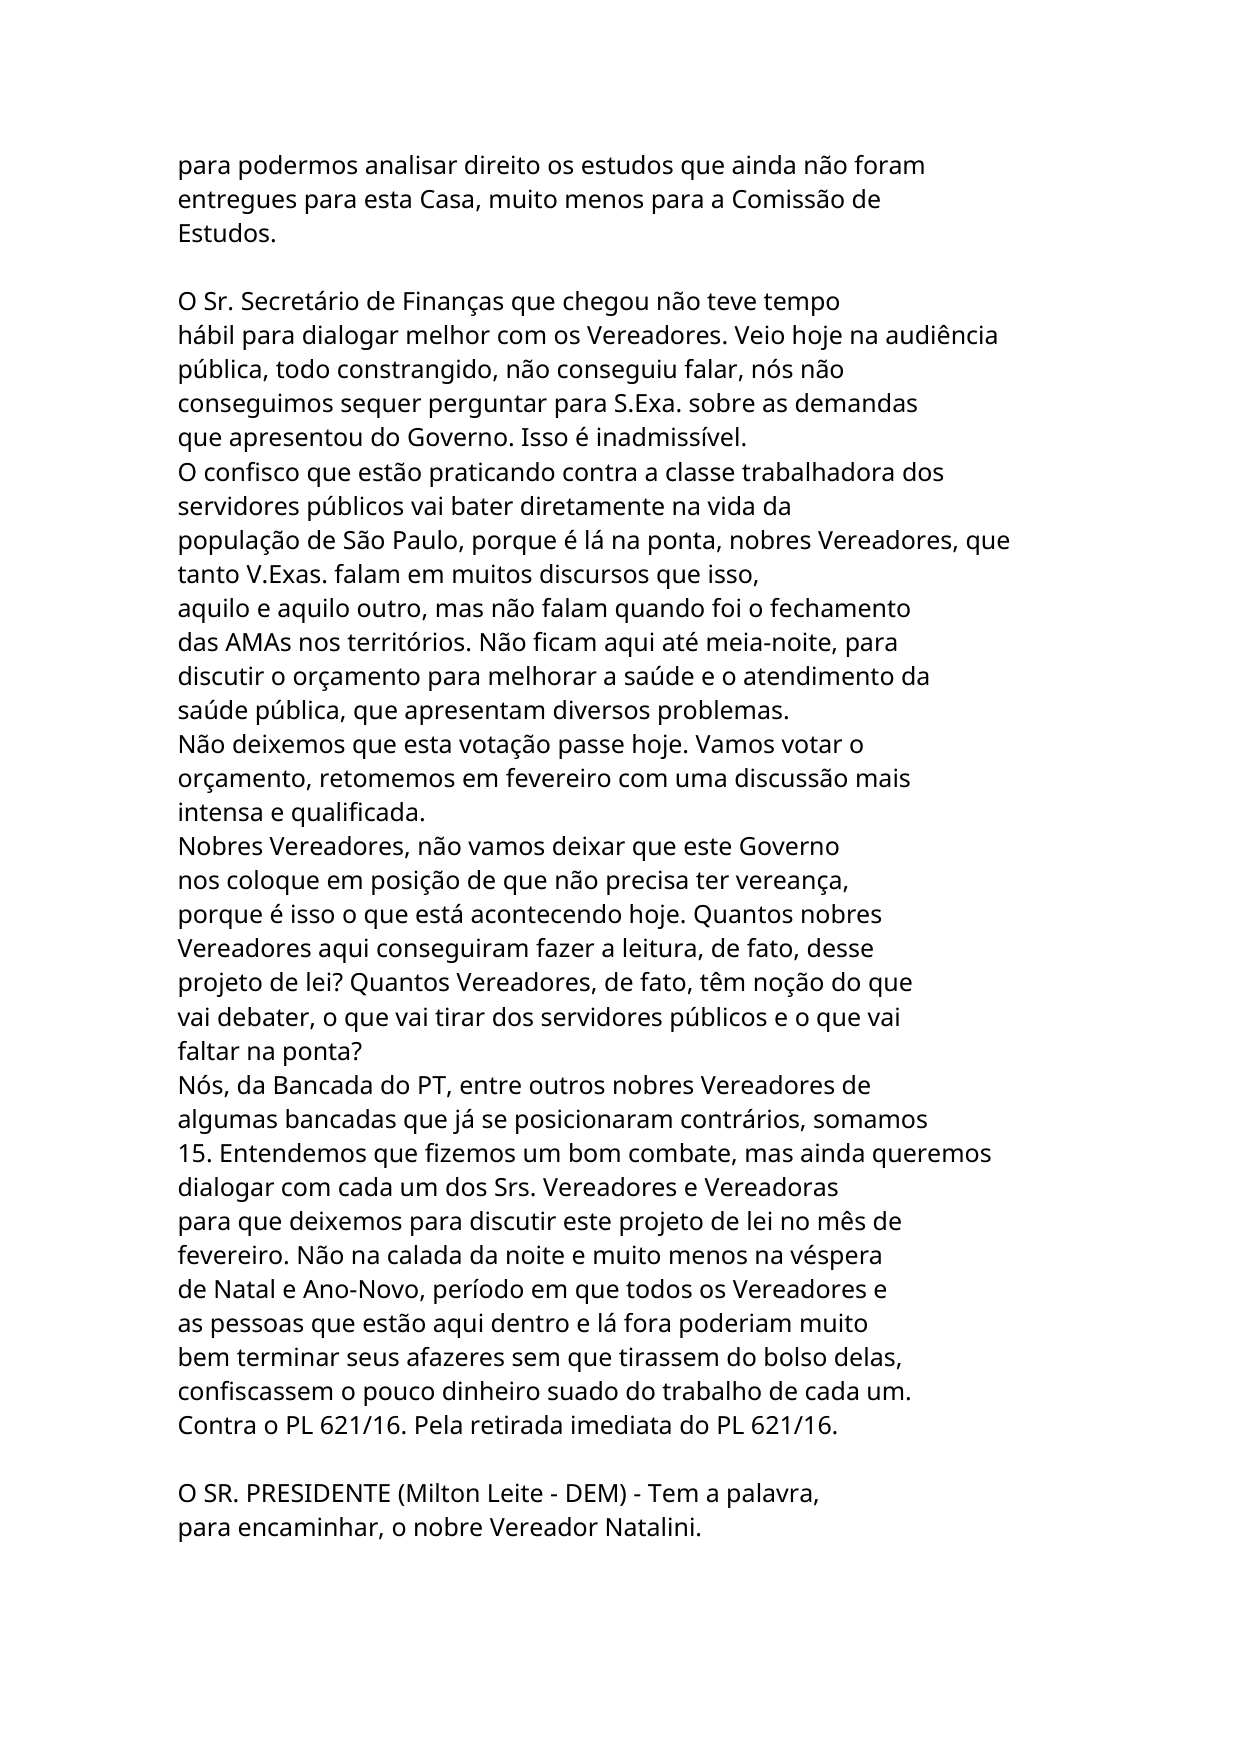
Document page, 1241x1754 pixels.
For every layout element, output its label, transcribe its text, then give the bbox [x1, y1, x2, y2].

text de Natal e Ano-Novo, período em que todos os Vereadores e [177, 1272, 1063, 1306]
text nos coloque em posição de que não precisa ter vereança, [177, 863, 1063, 897]
text discutir o orçamento para melhorar a saúde e o atendimento da [177, 658, 1063, 693]
text população de São Paulo, porque é lá na ponta, nobres Vereadores, que tanto V.Exas. falam em muitos discursos que isso, [177, 522, 1063, 590]
text Não deixemos que esta votação passe hoje. Vamos votar o [177, 727, 1063, 761]
text O Sr. Secretário de Finanças que chegou não teve tempo [177, 284, 1063, 318]
text faltar na ponta? [177, 1033, 1063, 1067]
text aquilo e aquilo outro, mas não falam quando foi o fechamento [177, 590, 1063, 624]
text Nobres Vereadores, não vamos deixar que este Governo [177, 829, 1063, 863]
text O SR. PRESIDENTE (Milton Leite - DEM) - Tem a palavra, [177, 1476, 1063, 1510]
text algumas bancadas que já se posicionaram contrários, somamos [177, 1101, 1063, 1135]
text Estudos. [177, 216, 1063, 250]
text intensa e qualificada. [177, 795, 1063, 829]
text das AMAs nos territórios. Não ficam aqui até meia-noite, para [177, 624, 1063, 658]
text hábil para dialogar melhor com os Vereadores. Veio hoje na audiência pública, todo constrangido, não conseguiu falar, nós não [177, 318, 1063, 386]
text Contra o PL 621/16. Pela retirada imediata do PL 621/16. [177, 1408, 1063, 1442]
text 15. Entendemos que fizemos um bom combate, mas ainda queremos dialogar com cada um dos Srs. Vereadores e Vereadoras [177, 1135, 1063, 1203]
text confiscassem o pouco dinheiro suado do trabalho de cada um. [177, 1374, 1063, 1408]
text O confisco que estão praticando contra a classe trabalhadora dos servidores públicos vai bater diretamente na vida da [177, 454, 1063, 522]
text conseguimos sequer perguntar para S.Exa. sobre as demandas [177, 386, 1063, 420]
text projeto de lei? Quantos Vereadores, de fato, têm noção do que [177, 965, 1063, 999]
text bem terminar seus afazeres sem que tirassem do bolso delas, [177, 1340, 1063, 1374]
text para podermos analisar direito os estudos que ainda não foram [177, 148, 1063, 182]
text entregues para esta Casa, muito menos para a Comissão de [177, 182, 1063, 216]
text para que deixemos para discutir este projeto de lei no mês de [177, 1203, 1063, 1238]
text Vereadores aqui conseguiram fazer a leitura, de fato, desse [177, 931, 1063, 965]
text saúde pública, que apresentam diversos problemas. [177, 693, 1063, 727]
text vai debater, o que vai tirar dos servidores públicos e o que vai [177, 999, 1063, 1033]
text fevereiro. Não na calada da noite e muito menos na véspera [177, 1238, 1063, 1272]
text as pessoas que estão aqui dentro e lá fora poderiam muito [177, 1306, 1063, 1340]
text que apresentou do Governo. Isso é inadmissível. [177, 420, 1063, 454]
text orçamento, retomemos em fevereiro com uma discussão mais [177, 761, 1063, 795]
text porque é isso o que está acontecendo hoje. Quantos nobres [177, 897, 1063, 931]
text para encaminhar, o nobre Vereador Natalini. [177, 1510, 1063, 1544]
text Nós, da Bancada do PT, entre outros nobres Vereadores de [177, 1067, 1063, 1101]
